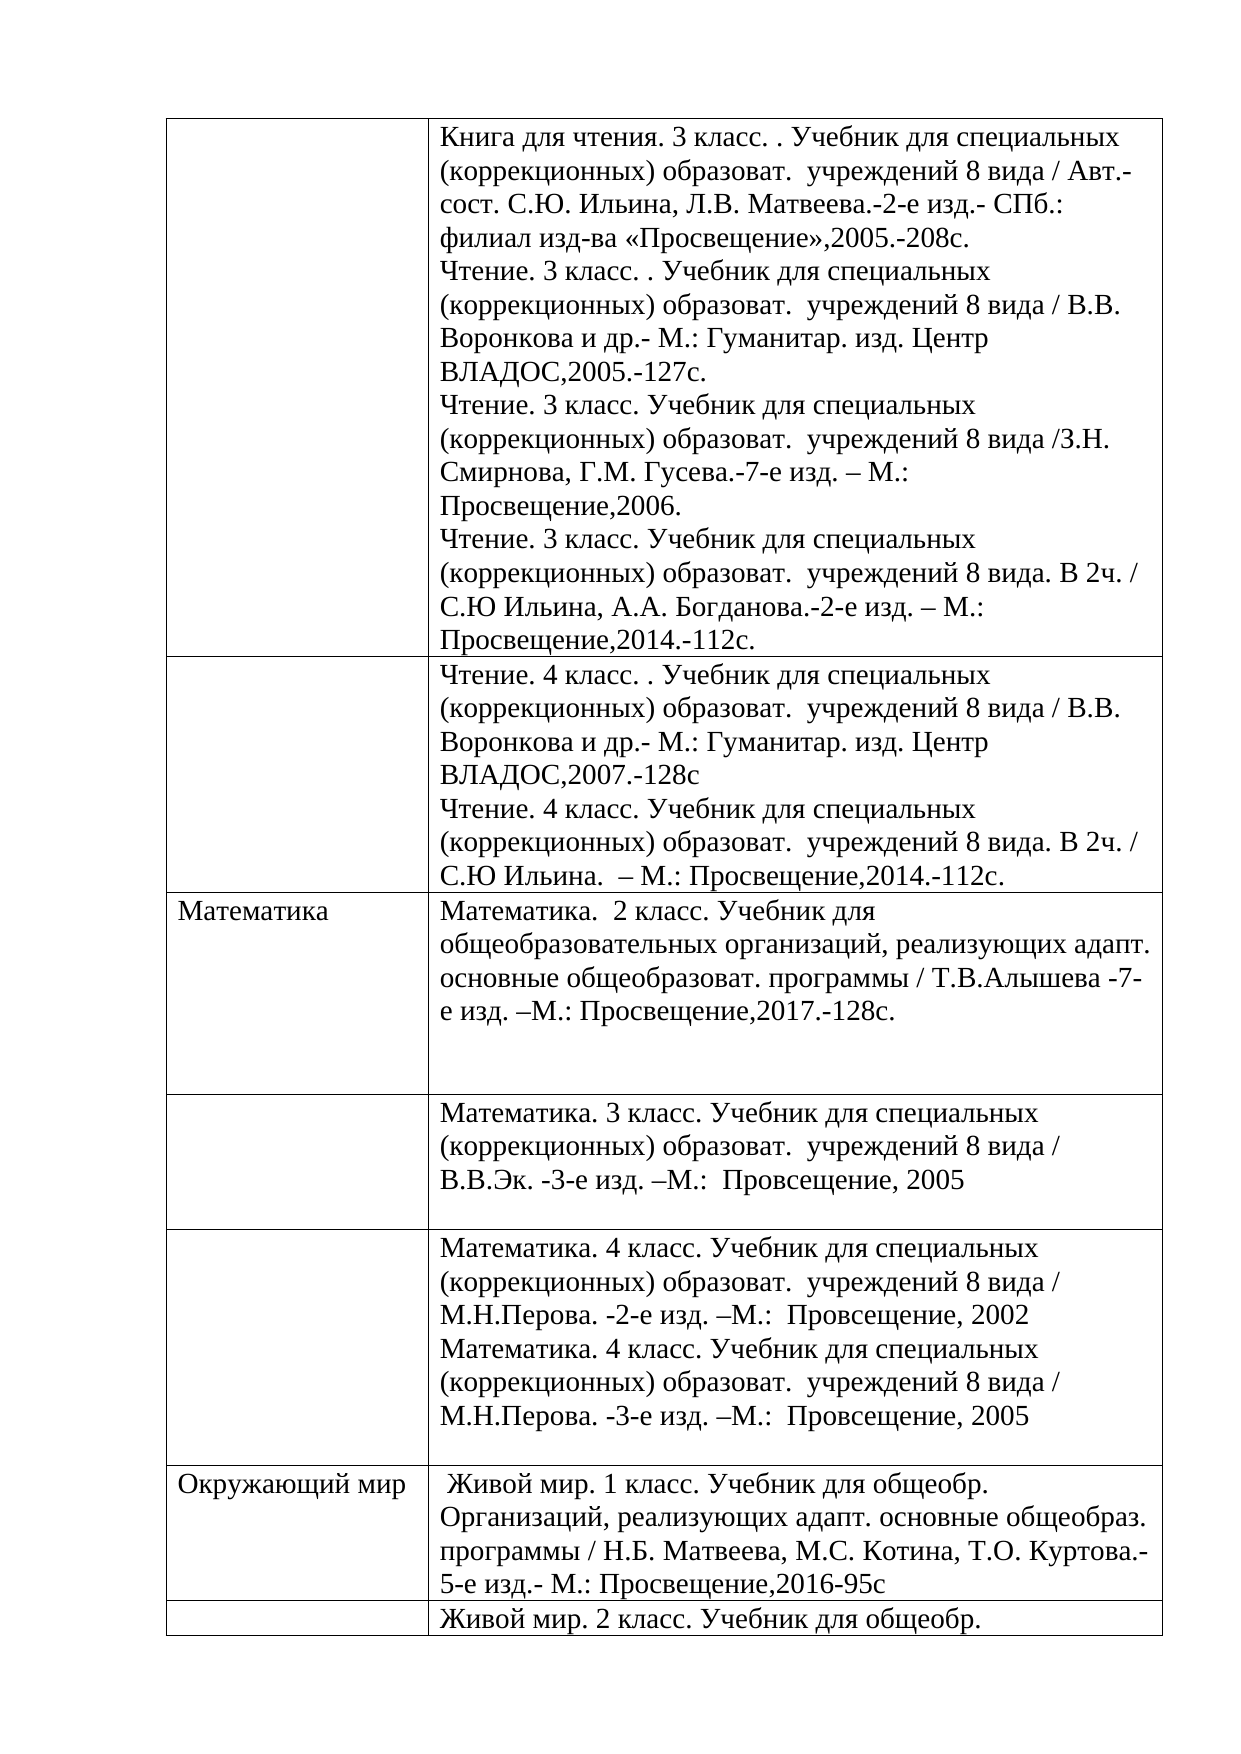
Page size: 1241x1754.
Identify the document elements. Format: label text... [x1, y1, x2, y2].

table_cell Математика. 2 класс. Учебник для общеобразовательных организаций, реализующих адапт. основные общеобразоват. программы / Т.В.Алышева -7-е изд. –М.: Просвещение,2017.-128с. [429, 893, 1162, 1094]
table_cell [167, 1230, 428, 1465]
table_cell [429, 1601, 1162, 1635]
table_cell Математика [167, 893, 428, 1094]
table_cell [167, 1095, 428, 1229]
table_cell [167, 657, 428, 892]
table_cell Чтение. 4 класс. . Учебник для специальных (коррекционных) образоват. учреждений 8 вида / В.В. Воронкова и др.- М.: Гуманитар. изд. Центр ВЛАДОС,2007.-128с Чтение. 4 класс. Учебник для специальных (коррекционных) образоват. учреждений 8 вида. В 2ч. / С.Ю Ильина. – М.: Просвещение,2014.-112с. [429, 657, 1162, 892]
table_cell Книга для чтения. 3 класс. . Учебник для специальных (коррекционных) образоват. учреждений 8 вида / Авт.-сост. С.Ю. Ильина, Л.В. Матвеева.-2-е изд.- СПб.: филиал изд-ва «Просвещение»,2005.-208с. Чтение. 3 класс. . Учебник для специальных (коррекционных) образоват. учреждений 8 вида / В.В. Воронкова и др.- М.: Гуманитар. изд. Центр ВЛАДОС,2005.-127с. Чтение. 3 класс. Учебник для специальных (коррекционных) образоват. учреждений 8 вида /З.Н. Смирнова, Г.М. Гусева.-7-е изд. – М.: Просвещение,2006. Чтение. 3 класс. Учебник для специальных (коррекционных) образоват. учреждений 8 вида. В 2ч. / С.Ю Ильина, А.А. Богданова.-2-е изд. – М.: Просвещение,2014.-112с. [429, 119, 1162, 656]
table_cell Математика. 4 класс. Учебник для специальных (коррекционных) образоват. учреждений 8 вида / М.Н.Перова. -2-е изд. –М.: Провсещение, 2002 Математика. 4 класс. Учебник для специальных (коррекционных) образоват. учреждений 8 вида / М.Н.Перова. -3-е изд. –М.: Провсещение, 2005 [429, 1230, 1162, 1465]
table_cell [167, 1601, 428, 1635]
table_cell [167, 119, 428, 656]
table_cell Живой мир. 1 класс. Учебник для общеобр. Организаций, реализующих адапт. основные общеобраз. программы / Н.Б. Матвеева, М.С. Котина, Т.О. Куртова.-5-е изд.- М.: Просвещение,2016-95с [429, 1466, 1162, 1600]
table_cell Окружающий мир [167, 1466, 428, 1600]
table_cell Математика. 3 класс. Учебник для специальных (коррекционных) образоват. учреждений 8 вида / В.В.Эк. -3-е изд. –М.: Провсещение, 2005 [429, 1095, 1162, 1229]
